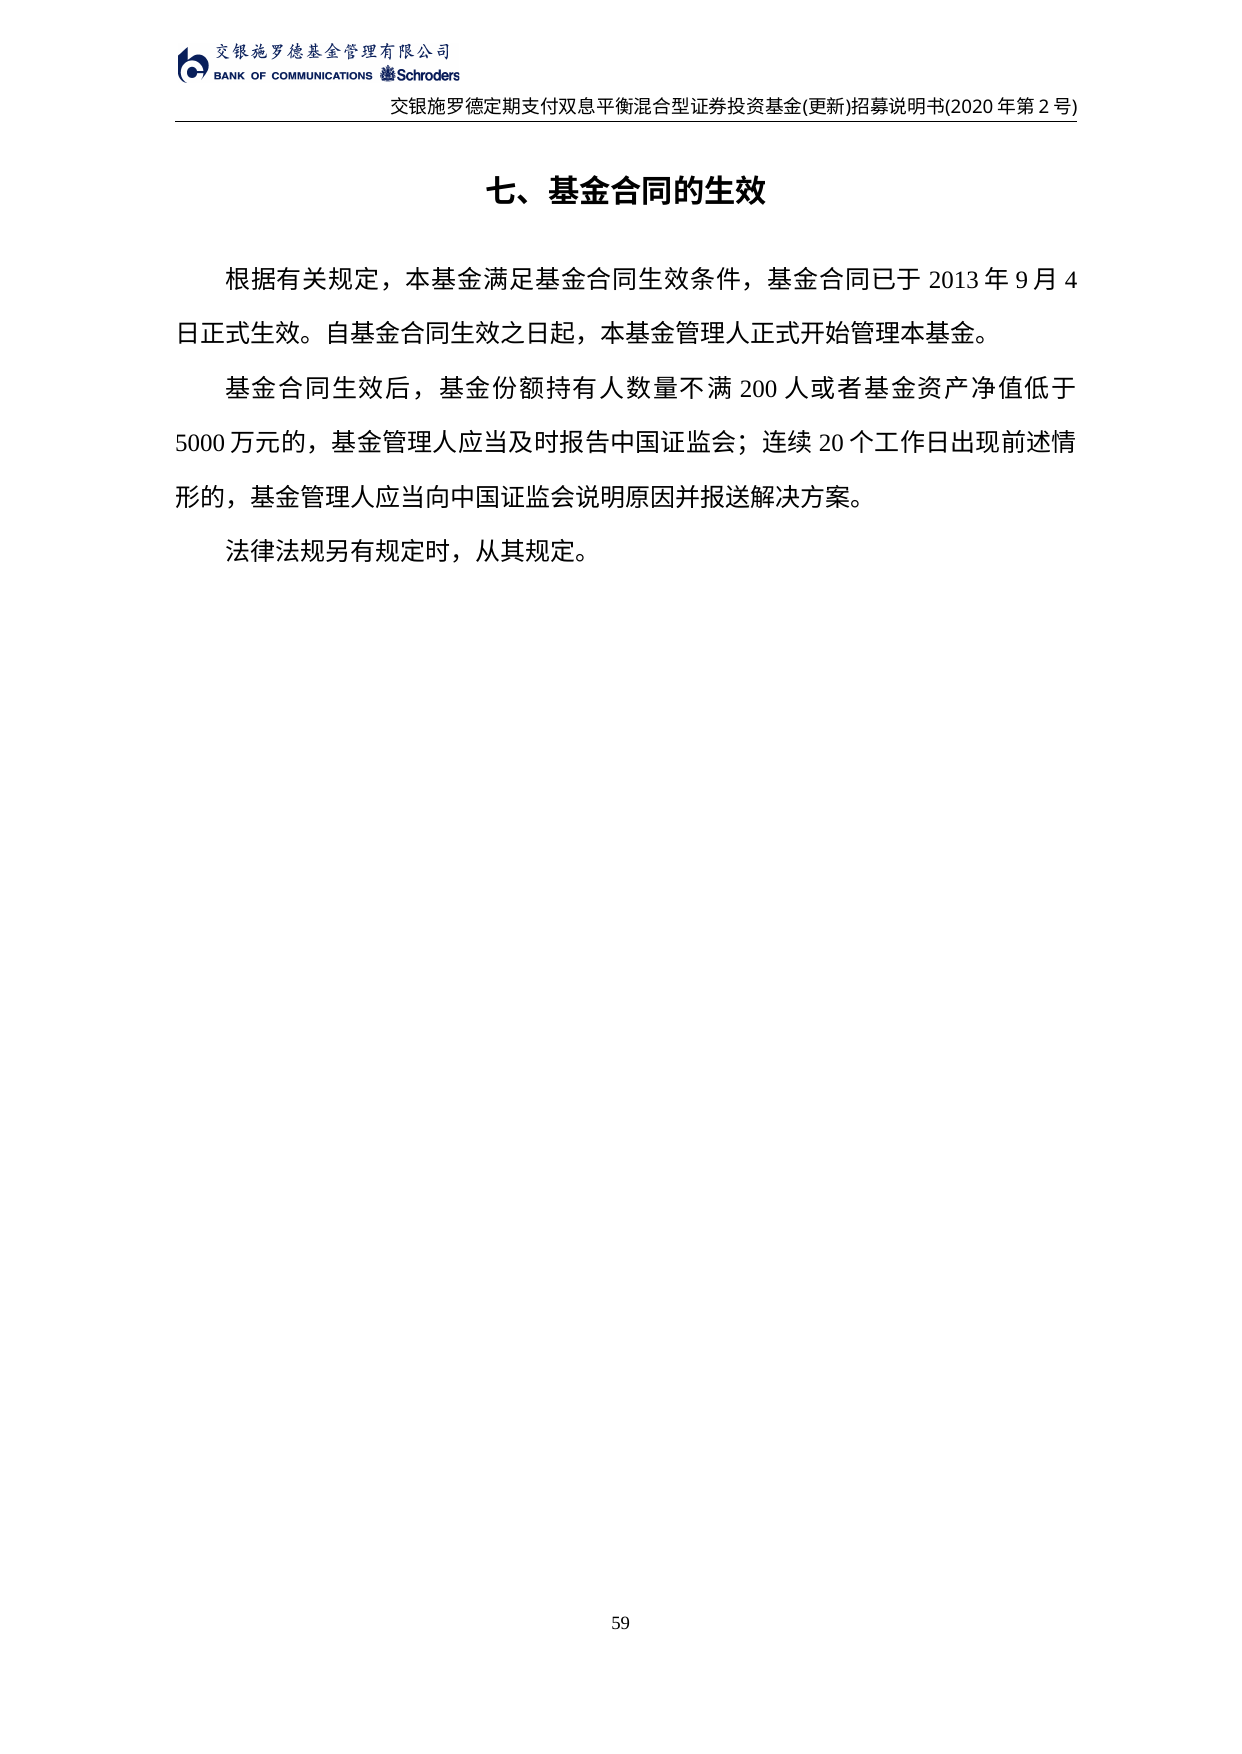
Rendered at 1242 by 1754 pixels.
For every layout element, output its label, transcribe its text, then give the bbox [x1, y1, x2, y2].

text 基金合同生效后，基金份额持有人数量不满200人或者基金资产净值低于5000万元的，基金管理人应当及时报告中国证监会；连续20个工作日出现前述情形的，基金管理人应当向中国证监会说明原因并报送解决方案。 [175, 368, 1077, 513]
text 法律法规另有规定时，从其规定。 [175, 531, 1077, 568]
text 根据有关规定，本基金满足基金合同生效条件，基金合同已于2013年9月4日正式生效。自基金合同生效之日起，本基金管理人正式开始管理本基金。 [175, 259, 1077, 350]
picture [178, 43, 460, 83]
subtitle 七、基金合同的生效 [175, 167, 1077, 212]
